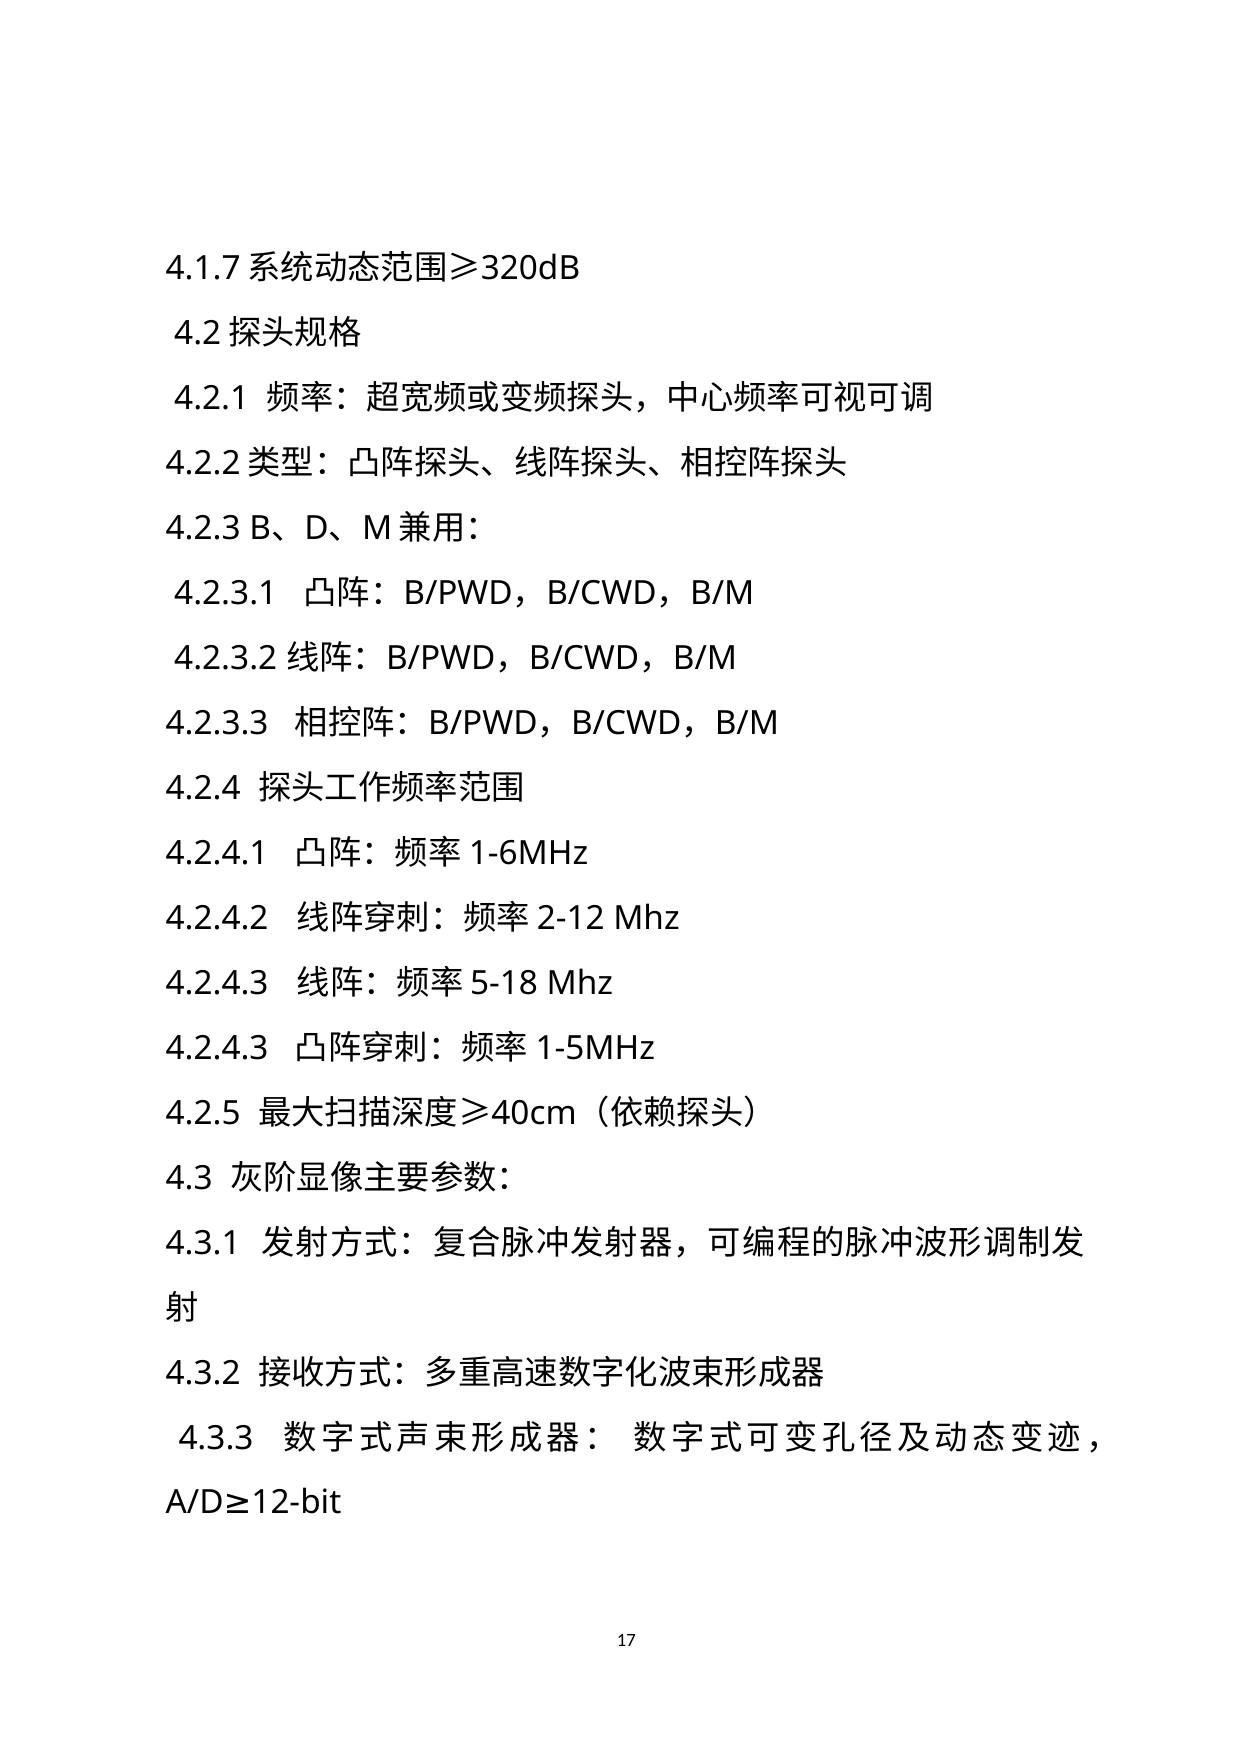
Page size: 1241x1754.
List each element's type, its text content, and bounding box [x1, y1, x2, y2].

text 4.2探头规格 [165, 298, 1087, 363]
text 4.2.4.1 凸阵：频率 1-6MHz [165, 818, 1087, 883]
text 4.2.3 B、D、M兼用： [165, 493, 1087, 558]
text 4.3.1 发射方式：复合脉冲发射器，可编程的脉冲波形调制发射 [165, 1208, 1087, 1338]
text 4.2.4 探头工作频率范围 [165, 753, 1087, 818]
text 4.1.7系统动态范围≥320dB [165, 233, 1087, 298]
text 4.2.4.3 凸阵穿刺：频率 1-5MHz [165, 1013, 1087, 1078]
text 4.2.4.3 线阵：频率5-18 Mhz [165, 948, 1087, 1013]
text 4.3.3 数字式声束形成器： 数字式可变孔径及动态变迹，A/D≥12-bit [165, 1403, 1087, 1533]
text 4.2.3.1 凸阵：B/PWD，B/CWD，B/M [165, 558, 1087, 623]
text 4.3 灰阶显像主要参数： [165, 1143, 1087, 1208]
text 4.2.1 频率：超宽频或变频探头，中心频率可视可调 [165, 363, 1087, 428]
text 4.2.4.2 线阵穿刺：频率2-12 Mhz [165, 883, 1087, 948]
text 4.2.2类型：凸阵探头、线阵探头、相控阵探头 [165, 428, 1087, 493]
text 4.2.3.2 线阵：B/PWD，B/CWD，B/M [165, 623, 1087, 688]
text 4.2.3.3 相控阵：B/PWD，B/CWD，B/M [165, 688, 1087, 753]
text 4.2.5 最大扫描深度≥40cm（依赖探头） [165, 1078, 1087, 1143]
text 4.3.2 接收方式：多重高速数字化波束形成器 [165, 1338, 1087, 1403]
